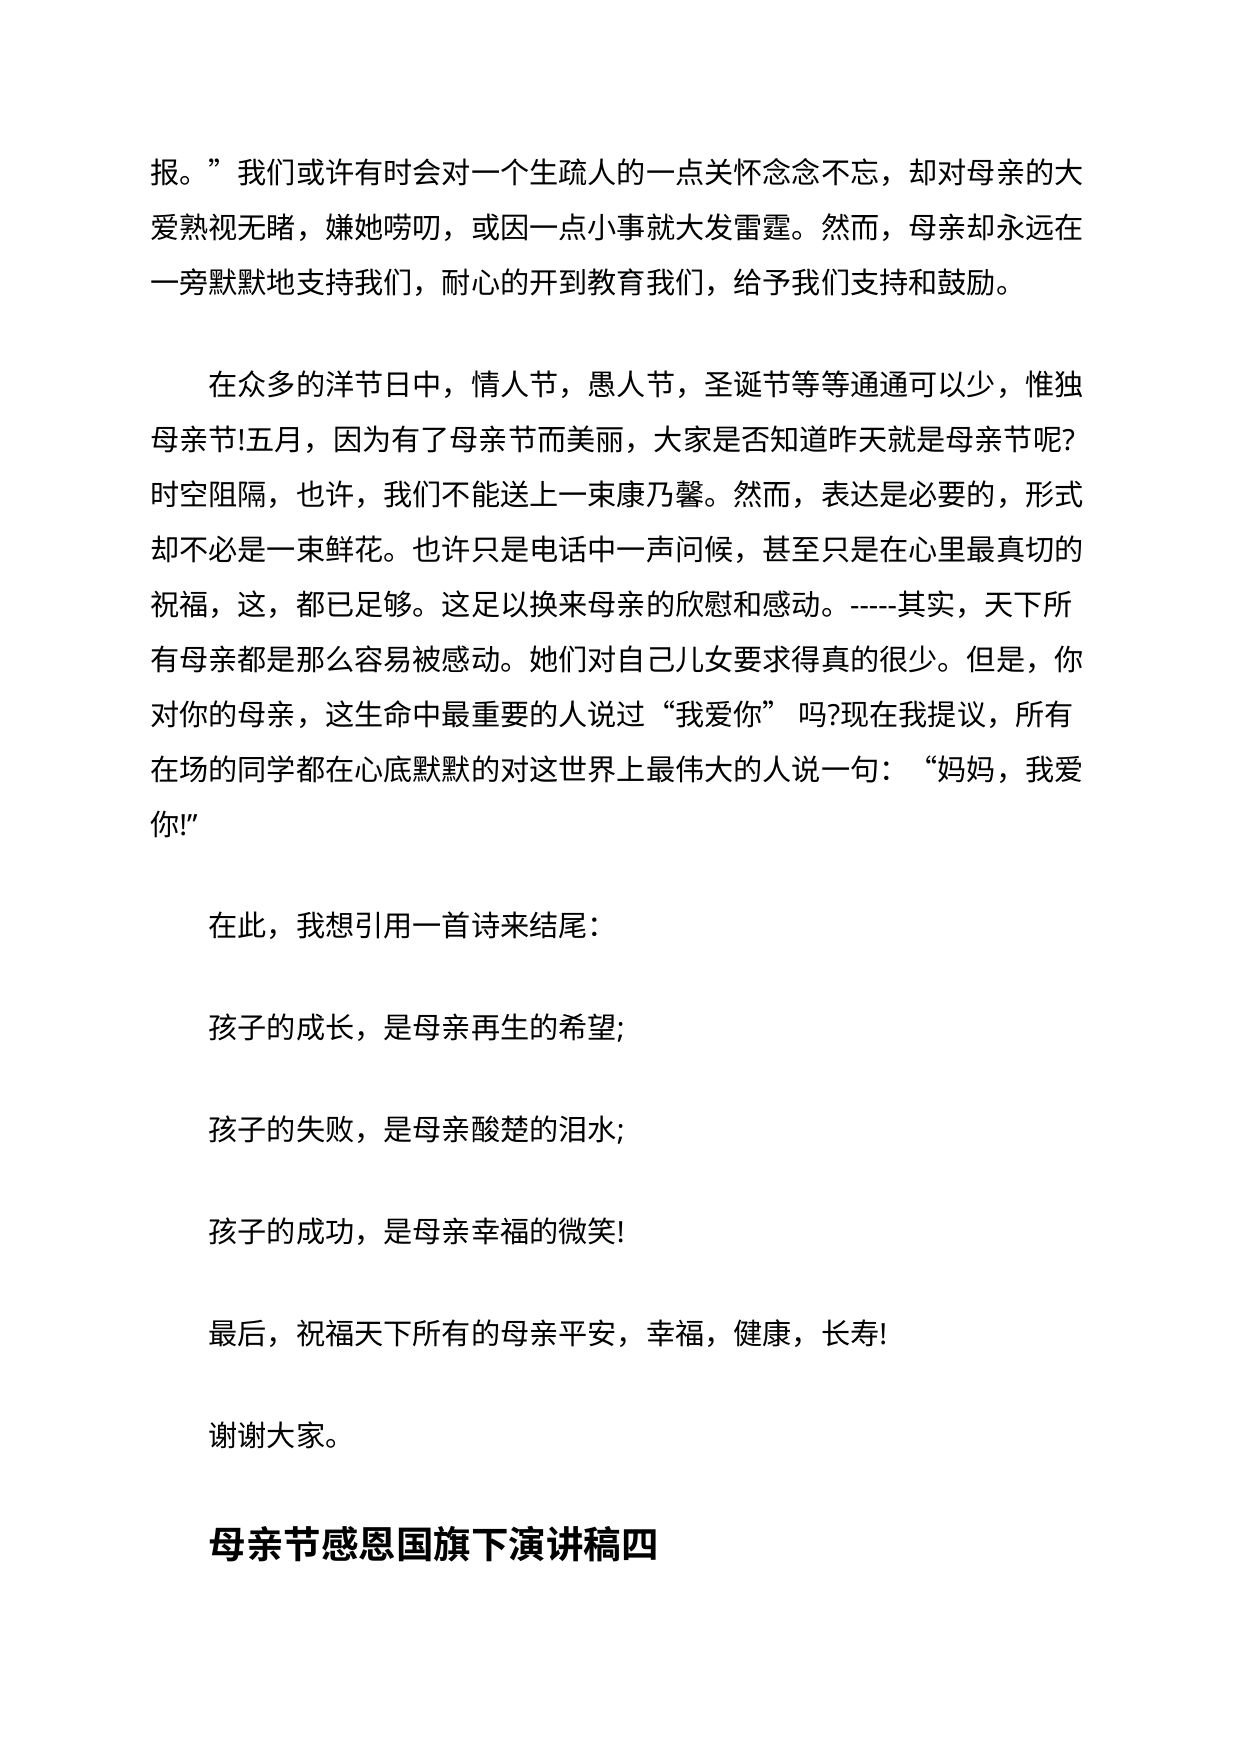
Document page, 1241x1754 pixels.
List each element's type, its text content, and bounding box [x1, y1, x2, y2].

text 最后，祝福天下所有的母亲平安，幸福，健康，长寿! [150, 1311, 1090, 1353]
text 孩子的失败，是母亲酸楚的泪水; [150, 1107, 1090, 1149]
text 母亲节感恩国旗下演讲稿四 [150, 1514, 1090, 1569]
text 在众多的洋节日中，情人节，愚人节，圣诞节等等通通可以少，惟独母亲节!五月，因为有了母亲节而美丽，大家是否知道昨天就是母亲节呢?时空阻隔，也许，我们不能送上一束康乃馨。然而，表达是必要的，形式却不必是一束鲜花。也许只是电话中一声问候，甚至只是在心里最真切的祝福，这，都已足够。这足以换来母亲的欣慰和感动。-----其实，天下所有母亲都是那么容易被感动。她们对自己儿女要求得真的很少。但是，你对你的母亲，这生命中最重要的人说过“我爱你” 吗?现在我提议，所有在场的同学都在心底默默的对这世界上最伟大的人说一句：“妈妈，我爱你!” [150, 362, 1090, 843]
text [150, 150, 1090, 302]
text 谢谢大家。 [150, 1413, 1090, 1455]
text 孩子的成功，是母亲幸福的微笑! [150, 1209, 1090, 1251]
text 在此，我想引用一首诗来结尾： [150, 903, 1090, 945]
text 孩子的成长，是母亲再生的希望; [150, 1005, 1090, 1047]
